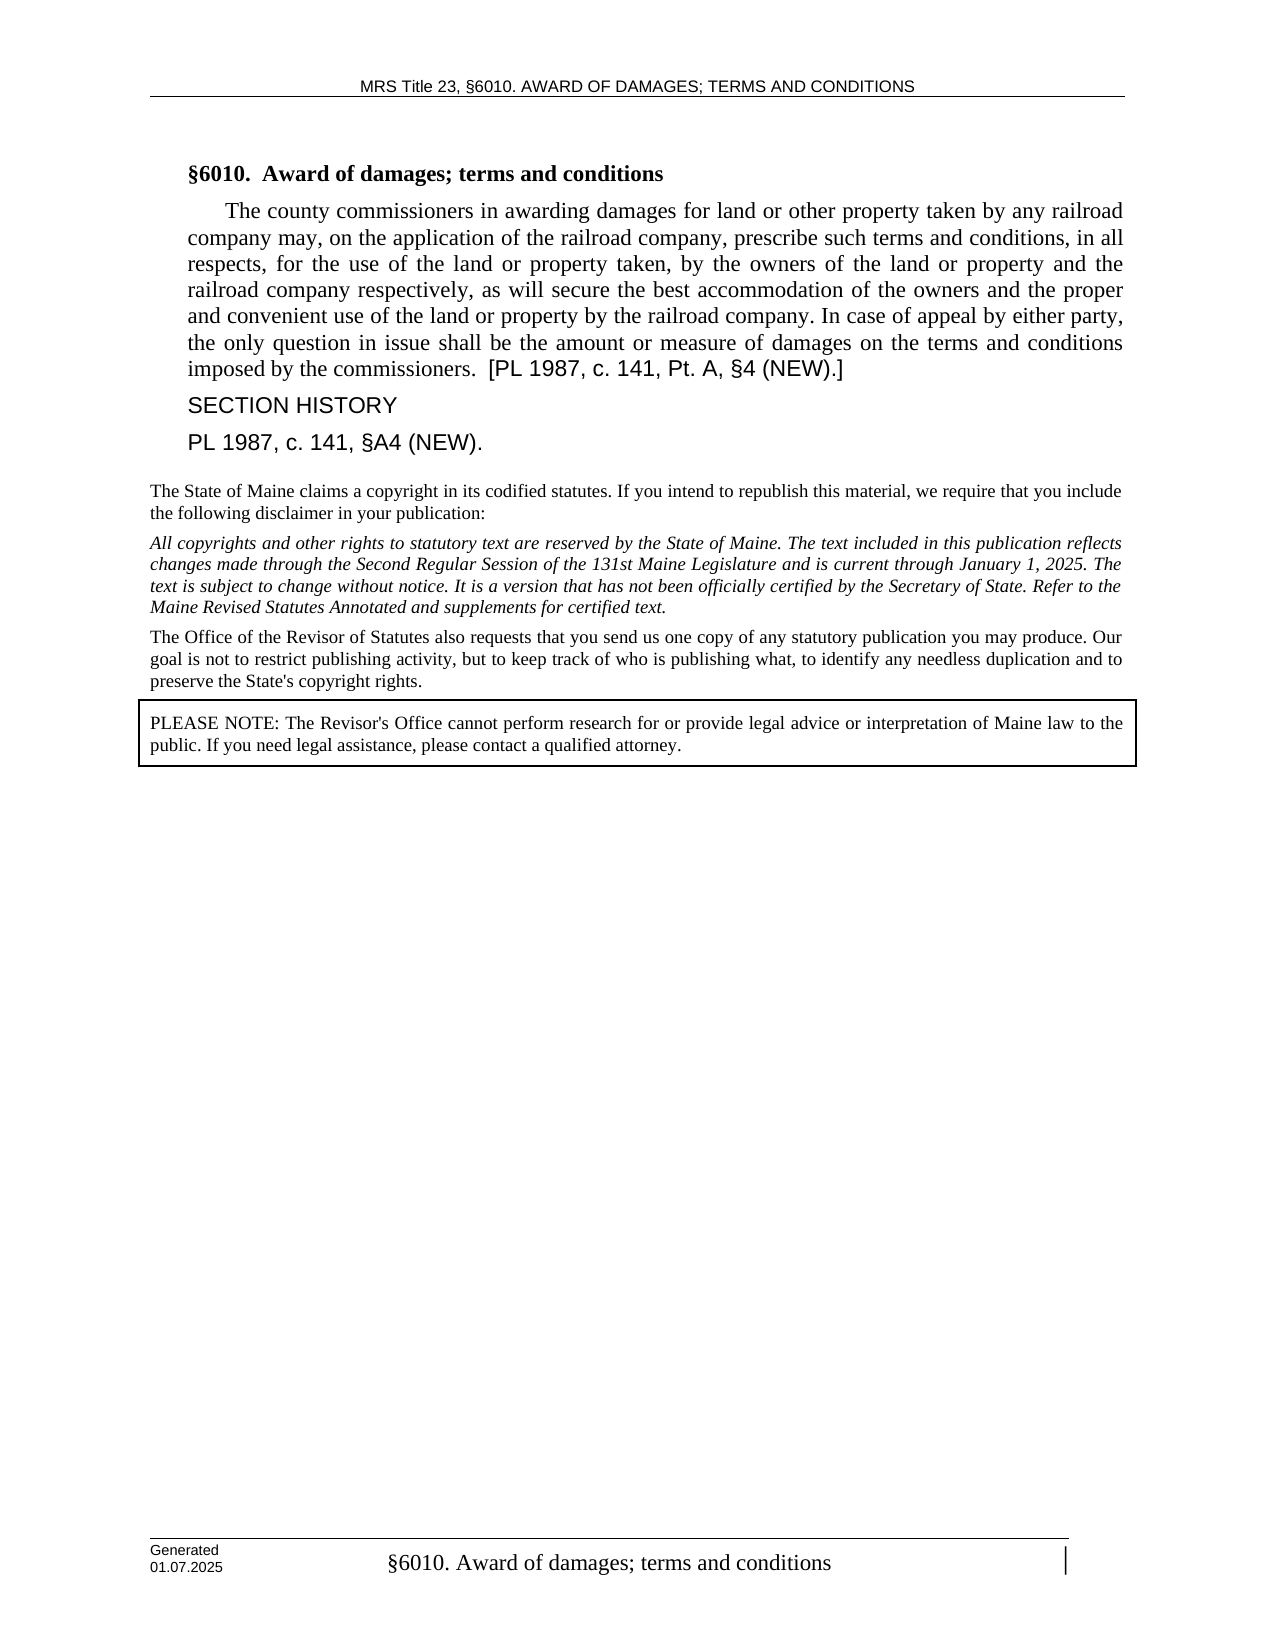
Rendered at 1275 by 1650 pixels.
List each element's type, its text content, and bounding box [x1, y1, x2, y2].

text The Office of the Revisor of Statutes also requests that you send us one copy of any statutory publication you may produce. Our goal is not to restrict publishing activity, but to keep track of who is publishing what, to identify any needless duplication and to preserve the State's copyright rights. [150, 626, 1125, 691]
text The State of Maine claims a copyright in its codified statutes. If you intend to republish this material, we require that you include the following disclaimer in your publication: [150, 480, 1125, 523]
text All copyrights and other rights to statutory text are reserved by the State of Maine. The text included in this publication reflects changes made through the Second Regular Session of the 131st Maine Legislature and is current through January 1, 2025 . The text is subject to change without notice. It is a version that has not been officially certified by the Secretary of State. Refer to the Maine Revised Statutes Annotated and supplements for certified text. [150, 532, 1125, 618]
text PL 1987, c. 141, §A4 (NEW). [187, 429, 1125, 455]
text §6010. Award of damages; terms and conditions [187, 160, 1125, 187]
text SECTION HISTORY [187, 392, 1125, 418]
text PLEASE NOTE: The Revisor's Office cannot perform research for or provide legal advice or interpretation of Maine law to the public. If you need legal assistance, please contact a qualified attorney. [140, 701, 1135, 765]
text The county commissioners in awarding damages for land or other property taken by any railroad company may, on the application of the railroad company, prescribe such terms and conditions, in all respects, for the use of the land or property taken, by the owners of the land or property and the railroad company respectively, as will secure the best accommodation of the owners and the proper and convenient use of the land or property by the railroad company. In case of appeal by either party, the only question in issue shall be the amount or measure of damages on the terms and conditions imposed by the commissioners. [PL 1987, c. 141, Pt. A, §4 (NEW).] [187, 197, 1125, 382]
